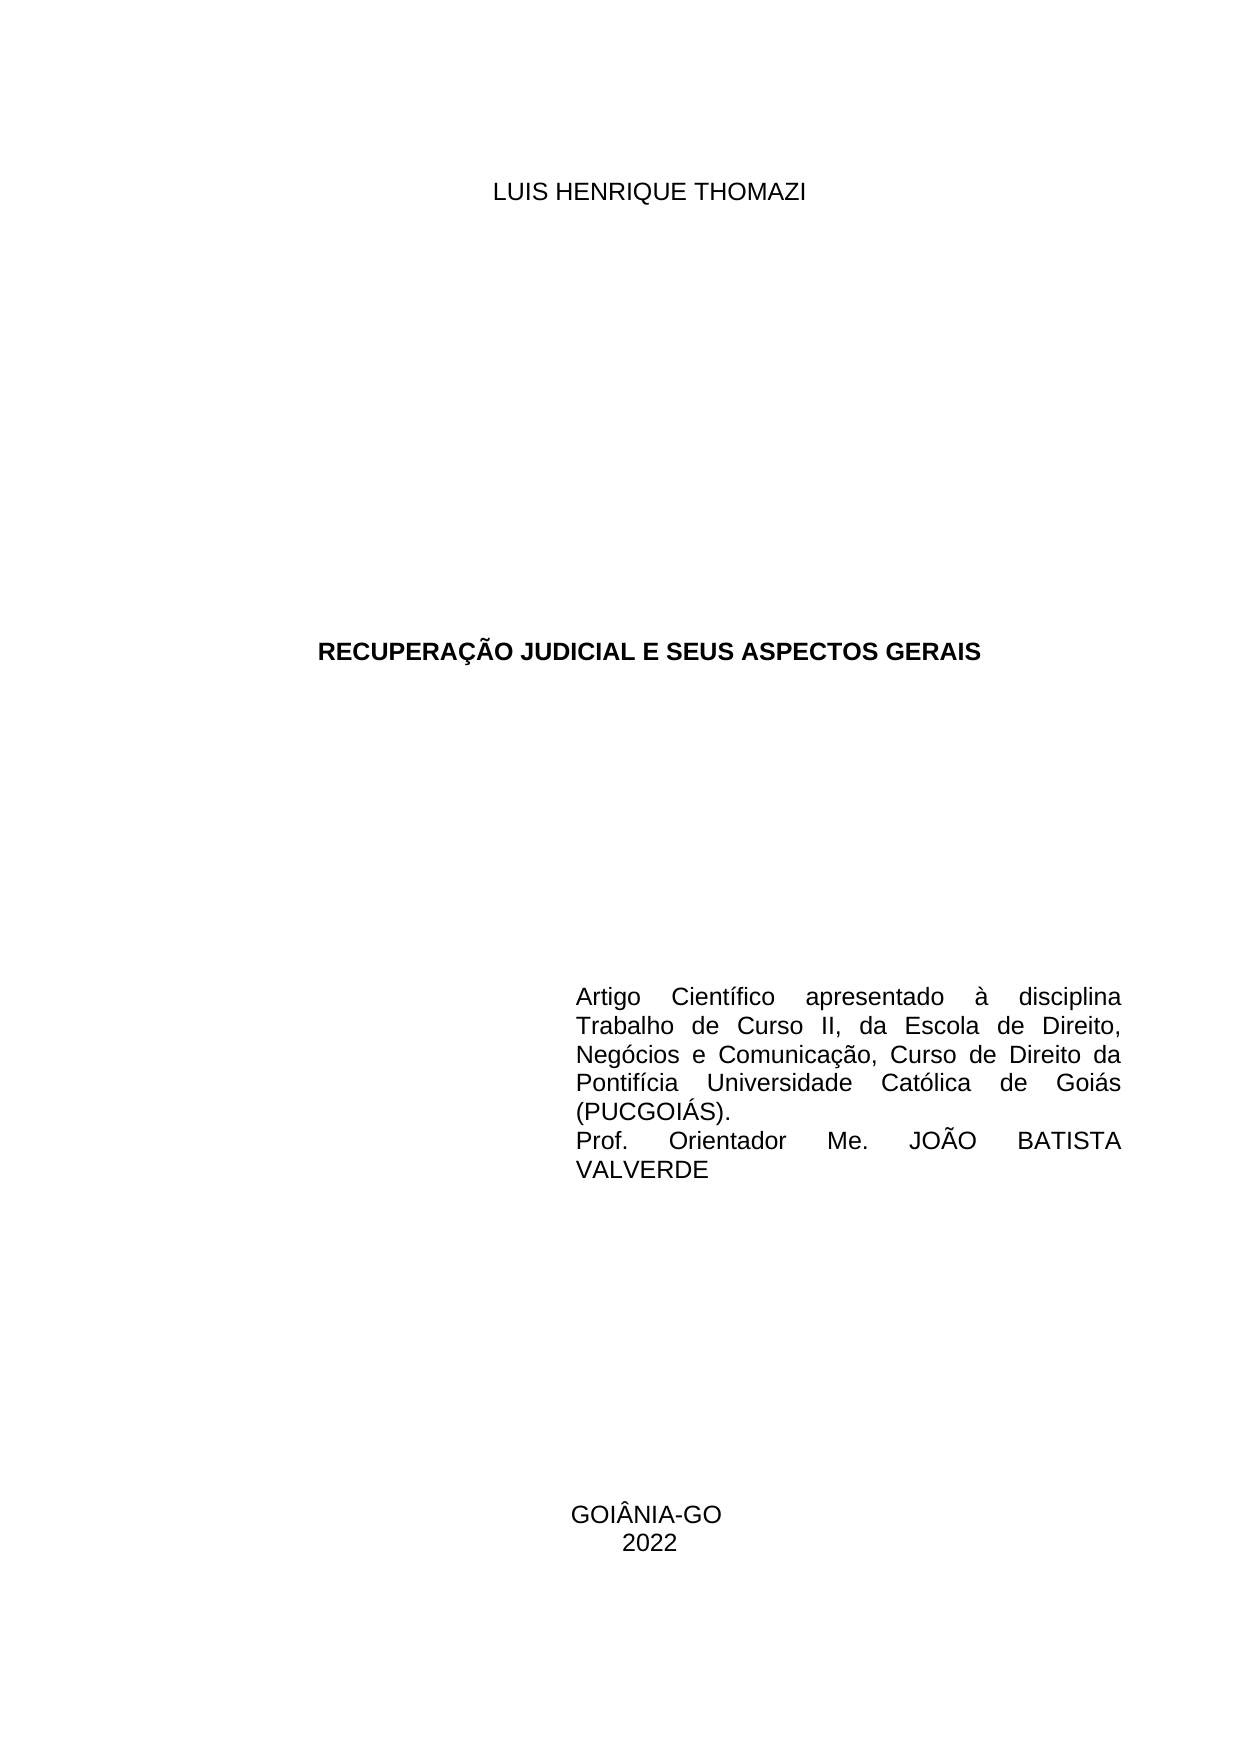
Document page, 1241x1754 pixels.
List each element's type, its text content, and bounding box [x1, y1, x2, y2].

text Prof. Orientador Me. JOÃO BATISTA VALVERDE [576, 1126, 1122, 1183]
text Artigo Científico apresentado à disciplina Trabalho de Curso II, da Escola de Direito, Negócios e Comunicação, Curso de Direito da Pontifícia Universidade Católica de Goiás (PUCGOIÁS). [576, 982, 1122, 1126]
text 2022 [177, 1528, 1122, 1557]
text GOIÂNIA-GO [177, 1500, 1122, 1528]
text RECUPERAÇÃO JUDICIAL E SEUS ASPECTOS GERAIS [177, 637, 1122, 666]
text LUIS HENRIQUE THOMAZI [177, 177, 1122, 206]
